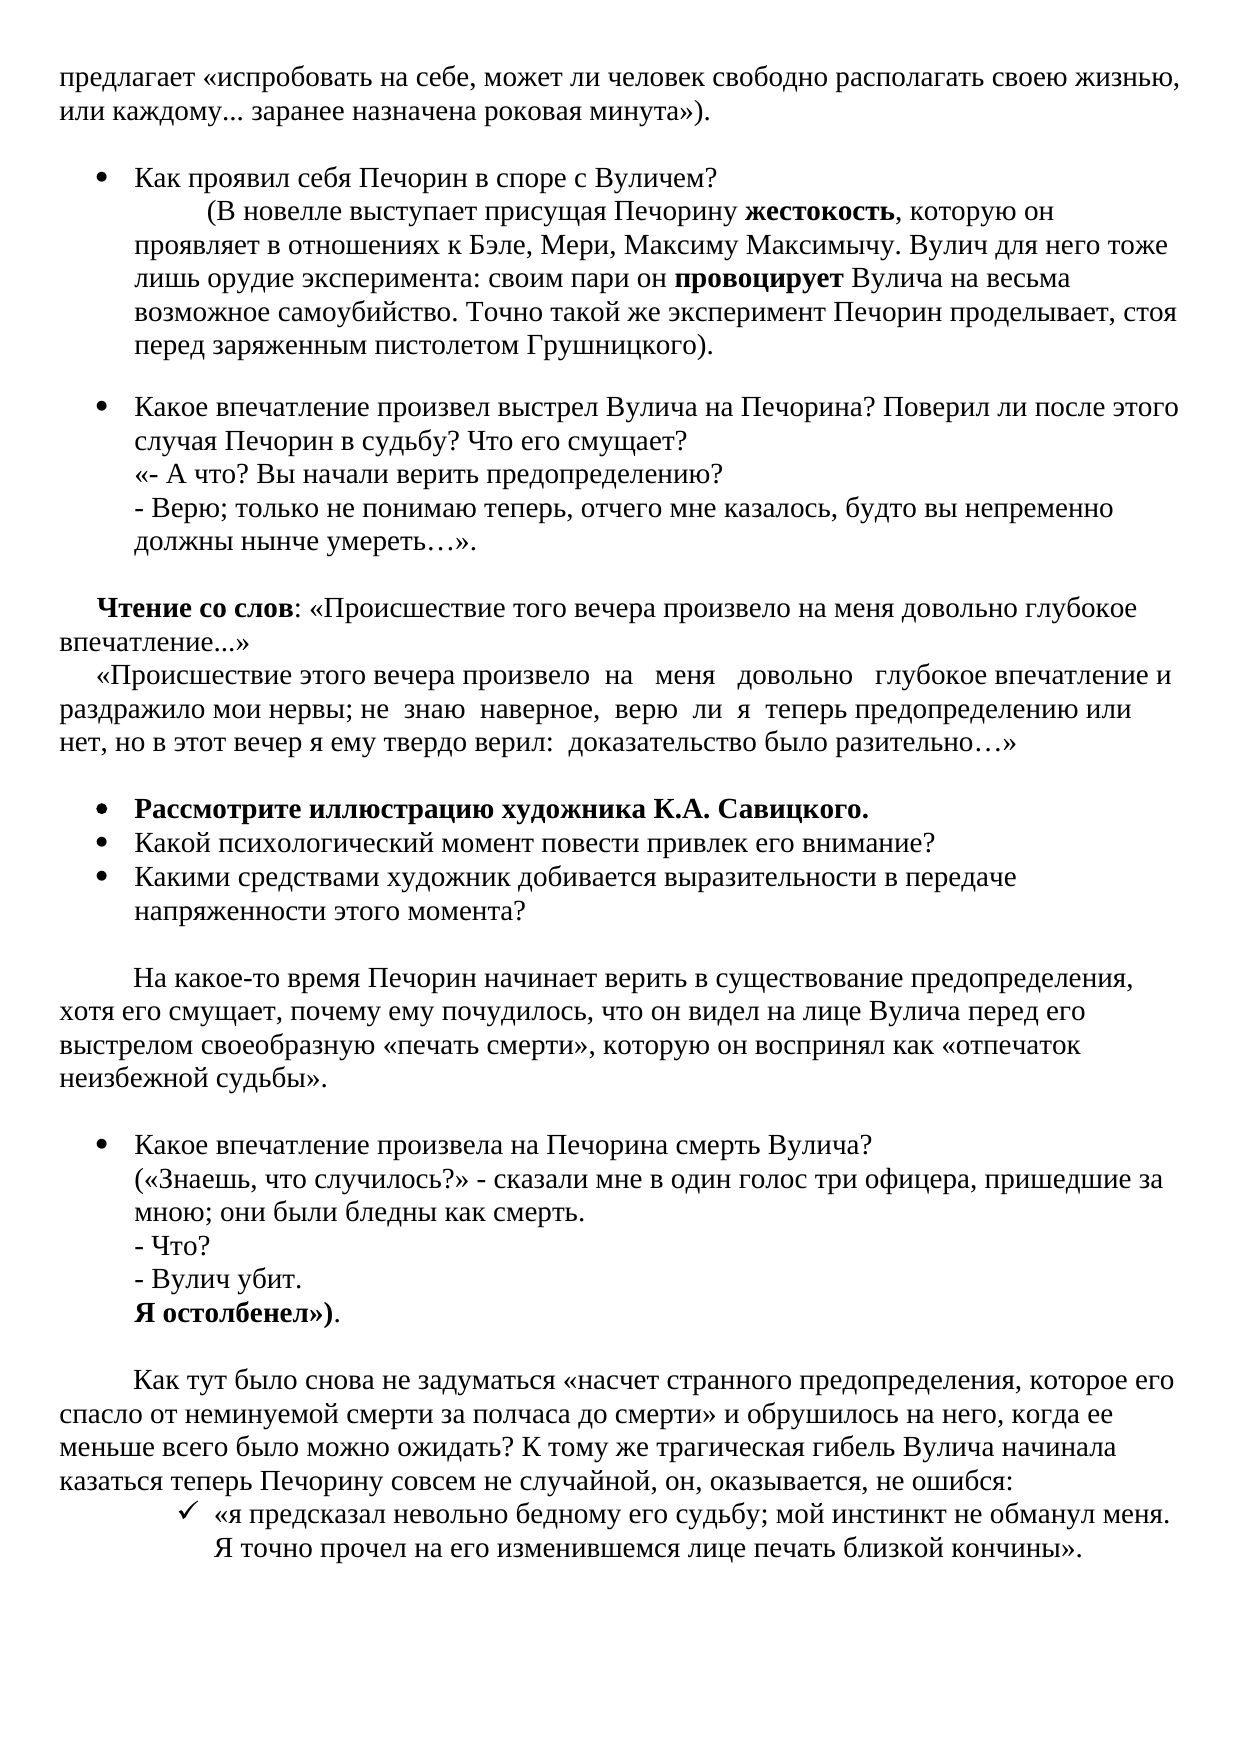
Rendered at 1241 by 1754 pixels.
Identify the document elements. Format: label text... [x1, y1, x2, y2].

text Чтение со слов: «Происшествие того вечера произвело на меня довольно глубокое впечатление...» [59, 590, 1181, 657]
text «Происшествие этого вечера произвело на меня довольно глубокое впечатление и раздражило мои нервы; не знаю наверное, верю ли я теперь предопределению или нет, но в этот вечер я ему твердо верил: доказательство было разительно…» [59, 657, 1181, 758]
text - Верю; только не понимаю теперь, отчего мне казалось, будто вы непременно должны нынче умереть…». [134, 490, 1181, 557]
list Какое впечатление произвел выстрел Вулича на Печорина? Поверил ли после этого случая Печорин в судьбу? Что его смущает? [97, 389, 1181, 456]
text - Вулич убит. [134, 1262, 1181, 1295]
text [59, 59, 1181, 126]
list Какой психологический момент повести привлек его внимание? [97, 825, 1181, 859]
text - Что? [134, 1228, 1181, 1262]
list Рассмотрите иллюстрацию художника К.А. Савицкого. [97, 792, 1181, 825]
text (В новелле выступает присущая Печорину жестокость, которую он проявляет в отношениях к Бэле, Мери, Максиму Максимычу. Вулич для него тоже лишь орудие эксперимента: своим пари он провоцирует Вулича на весьма возможное самоубийство. Точно такой же эксперимент Печорин проделывает, стоя перед заряженным пистолетом Грушницкого). [134, 193, 1181, 361]
text Я остолбенел»). [134, 1295, 1181, 1329]
list Как проявил себя Печорин в споре с Вуличем? [97, 160, 1181, 193]
text «- А что? Вы начали верить предопределению? [134, 456, 1181, 490]
text Как тут было снова не задуматься «насчет странного предопределения, которое его спасло от неминуемой смерти за полчаса до смерти» и обрушилось на него, когда ее меньше всего было можно ожидать? К тому же трагическая гибель Вулича начинала казаться теперь Печорину совсем не случайной, он, оказывается, не ошибся: [59, 1362, 1181, 1496]
list Какими средствами художник добивается выразительности в передаче напряженности этого момента? [97, 859, 1181, 926]
list Какое впечатление произвела на Печорина смерть Вулича? [97, 1127, 1181, 1161]
text На какое-то время Печорин начинает верить в существование предопределения, хотя его смущает, почему ему почудилось, что он видел на лице Вулича перед его выстрелом своеобразную «печать смерти», которую он воспринял как «отпечаток неизбежной судьбы». [59, 960, 1181, 1094]
list «я предсказал невольно бедному его судьбу; мой инстинкт не обманул меня. Я точно прочел на его изменившемся лице печать близкой кончины». [176, 1496, 1181, 1564]
text («Знаешь, что случилось?» - сказали мне в один голос три офицера, пришедшие за мною; они были бледны как смерть. [134, 1161, 1181, 1228]
